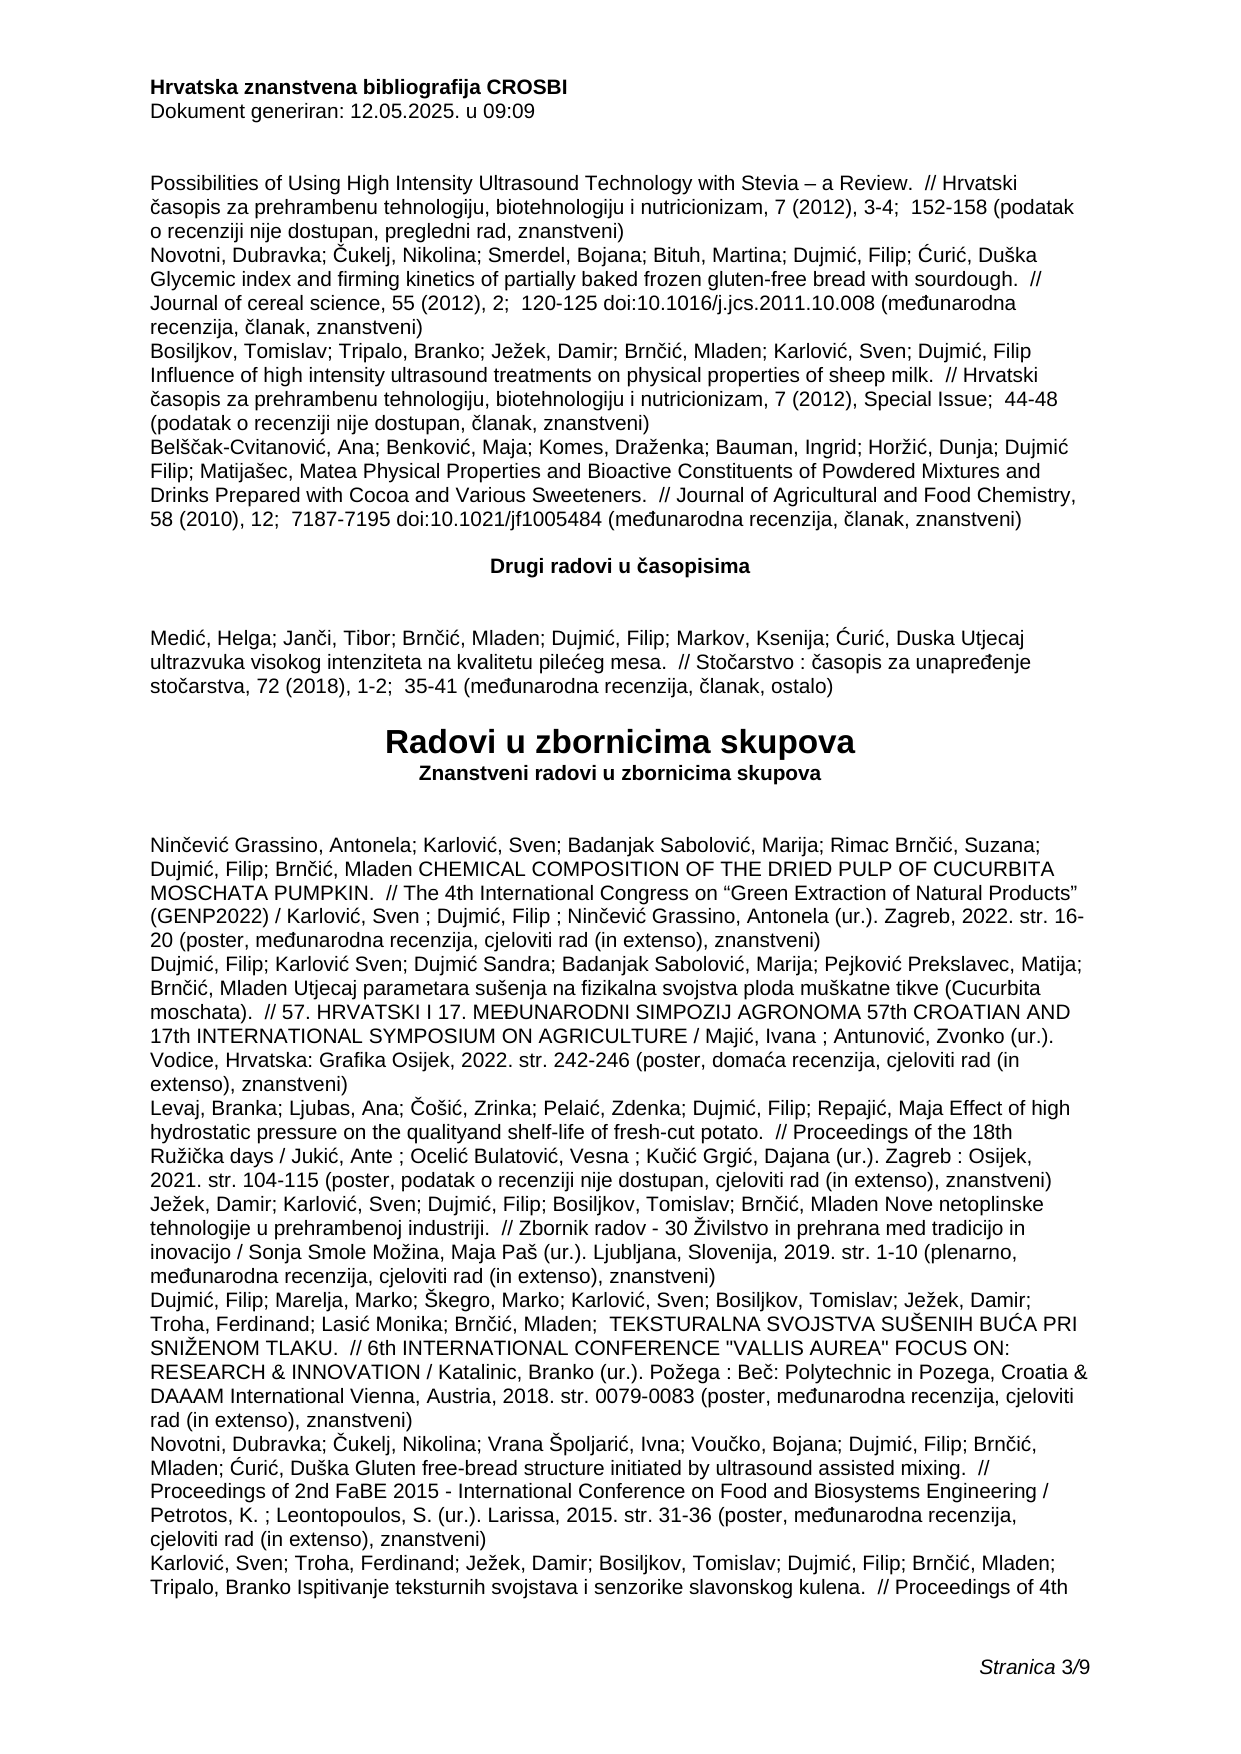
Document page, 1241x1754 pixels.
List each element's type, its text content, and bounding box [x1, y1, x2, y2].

subtitle Drugi radovi u časopisima [150, 554, 1090, 578]
text Belščak-Cvitanović, Ana; Benković, Maja; Komes, Draženka; Bauman, Ingrid; Horžić, Dunja; Dujmić Filip; Matijašec, Matea [150, 434, 1090, 530]
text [150, 171, 1090, 243]
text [150, 1551, 1090, 1599]
text Ninčević Grassino, Antonela; Karlović, Sven; Badanjak Sabolović, Marija; Rimac Brnčić, Suzana; Dujmić, Filip; Brnčić, Mladen [150, 832, 1090, 952]
text Dujmić, Filip; Marelja, Marko; Škegro, Marko; Karlović, Sven; Bosiljkov, Tomislav; Ježek, Damir; Troha, Ferdinand; Lasić Monika; Brnčić, Mladen; [150, 1288, 1090, 1431]
text Dujmić, Filip; Karlović Sven; Dujmić Sandra; Badanjak Sabolović, Marija; Pejković Prekslavec, Matija; Brnčić, Mladen [150, 952, 1090, 1096]
text Novotni, Dubravka; Čukelj, Nikolina; Smerdel, Bojana; Bituh, Martina; Dujmić, Filip; Ćurić, Duška [150, 243, 1090, 339]
text Medić, Helga; Janči, Tibor; Brnčić, Mladen; Dujmić, Filip; Markov, Ksenija; Ćurić, Duska [150, 626, 1090, 698]
text Ježek, Damir; Karlović, Sven; Dujmić, Filip; Bosiljkov, Tomislav; Brnčić, Mladen [150, 1192, 1090, 1288]
text Bosiljkov, Tomislav; Tripalo, Branko; Ježek, Damir; Brnčić, Mladen; Karlović, Sven; Dujmić, Filip [150, 339, 1090, 434]
text Novotni, Dubravka; Čukelj, Nikolina; Vrana Špoljarić, Ivna; Voučko, Bojana; Dujmić, Filip; Brnčić, Mladen; Ćurić, Duška [150, 1431, 1090, 1551]
text Levaj, Branka; Ljubas, Ana; Čošić, Zrinka; Pelaić, Zdenka; Dujmić, Filip; Repajić, Maja [150, 1096, 1090, 1192]
subtitle Radovi u zbornicima skupova [150, 722, 1090, 761]
subtitle Znanstveni radovi u zbornicima skupova [150, 761, 1090, 784]
